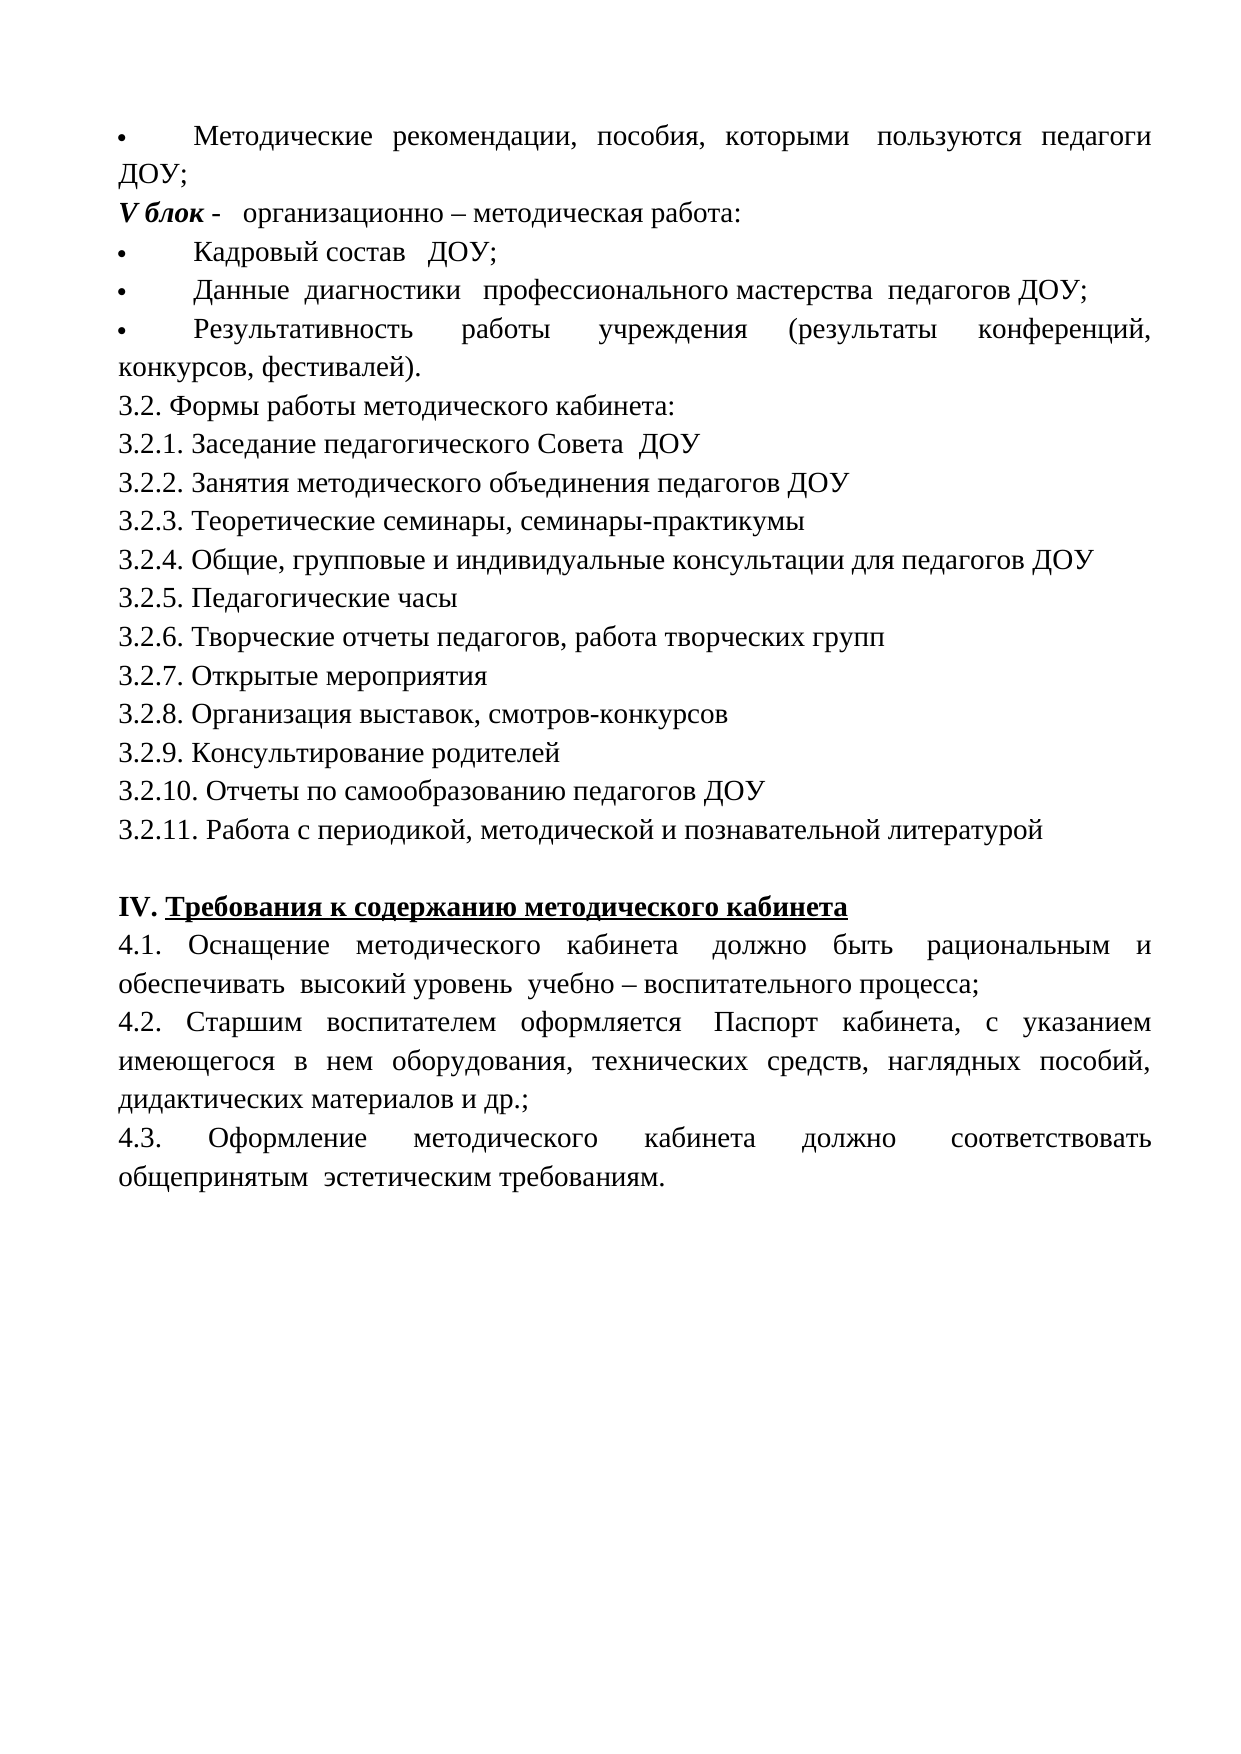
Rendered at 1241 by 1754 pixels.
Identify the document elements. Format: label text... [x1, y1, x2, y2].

text 3.2.3. Теоретические семинары, семинары-практикумы [118, 503, 1152, 537]
text 3.2.7. Открытые мероприятия [118, 658, 1152, 691]
list Результативность работы учреждения (результаты конференций, конкурсов, фестивалей). [118, 311, 1152, 383]
list Кадровый состав ДОУ; [118, 234, 1152, 267]
text 3.2. Формы работы методического кабинета: [118, 388, 1152, 421]
text IV. Требования к содержанию методического кабинета [118, 889, 1152, 922]
text 3.2.11. Работа с периодикой, методической и познавательной литературой [118, 812, 1152, 845]
text 4.2. Старшим воспитателем оформляется Паспорт кабинета, с указанием имеющегося в нем оборудования, технических средств, наглядных пособий, дидактических материалов и др.; [118, 1004, 1152, 1115]
text 3.2.2. Занятия методического объединения педагогов ДОУ [118, 465, 1152, 498]
text 4.1. Оснащение методического кабинета должно быть рациональным и обеспечивать высокий уровень учебно – воспитательного процесса; [118, 927, 1152, 999]
text 3.2.9. Консультирование родителей [118, 735, 1152, 768]
text 3.2.1. Заседание педагогического Совета ДОУ [118, 426, 1152, 460]
text V блок - организационно – методическая работа: [118, 195, 1152, 229]
list Методические рекомендации, пособия, которыми пользуются педагоги ДОУ; [118, 118, 1152, 190]
text 3.2.6. Творческие отчеты педагогов, работа творческих групп [118, 619, 1152, 653]
text 3.2.8. Организация выставок, смотров-конкурсов [118, 696, 1152, 730]
text 3.2.10. Отчеты по самообразованию педагогов ДОУ [118, 773, 1152, 807]
text 4.3. Оформление методического кабинета должно соответствовать общепринятым эстетическим требованиям. [118, 1120, 1152, 1192]
text 3.2.4. Общие, групповые и индивидуальные консультации для педагогов ДОУ [118, 542, 1152, 576]
list Данные диагностики профессионального мастерства педагогов ДОУ; [118, 272, 1152, 306]
text 3.2.5. Педагогические часы [118, 581, 1152, 614]
